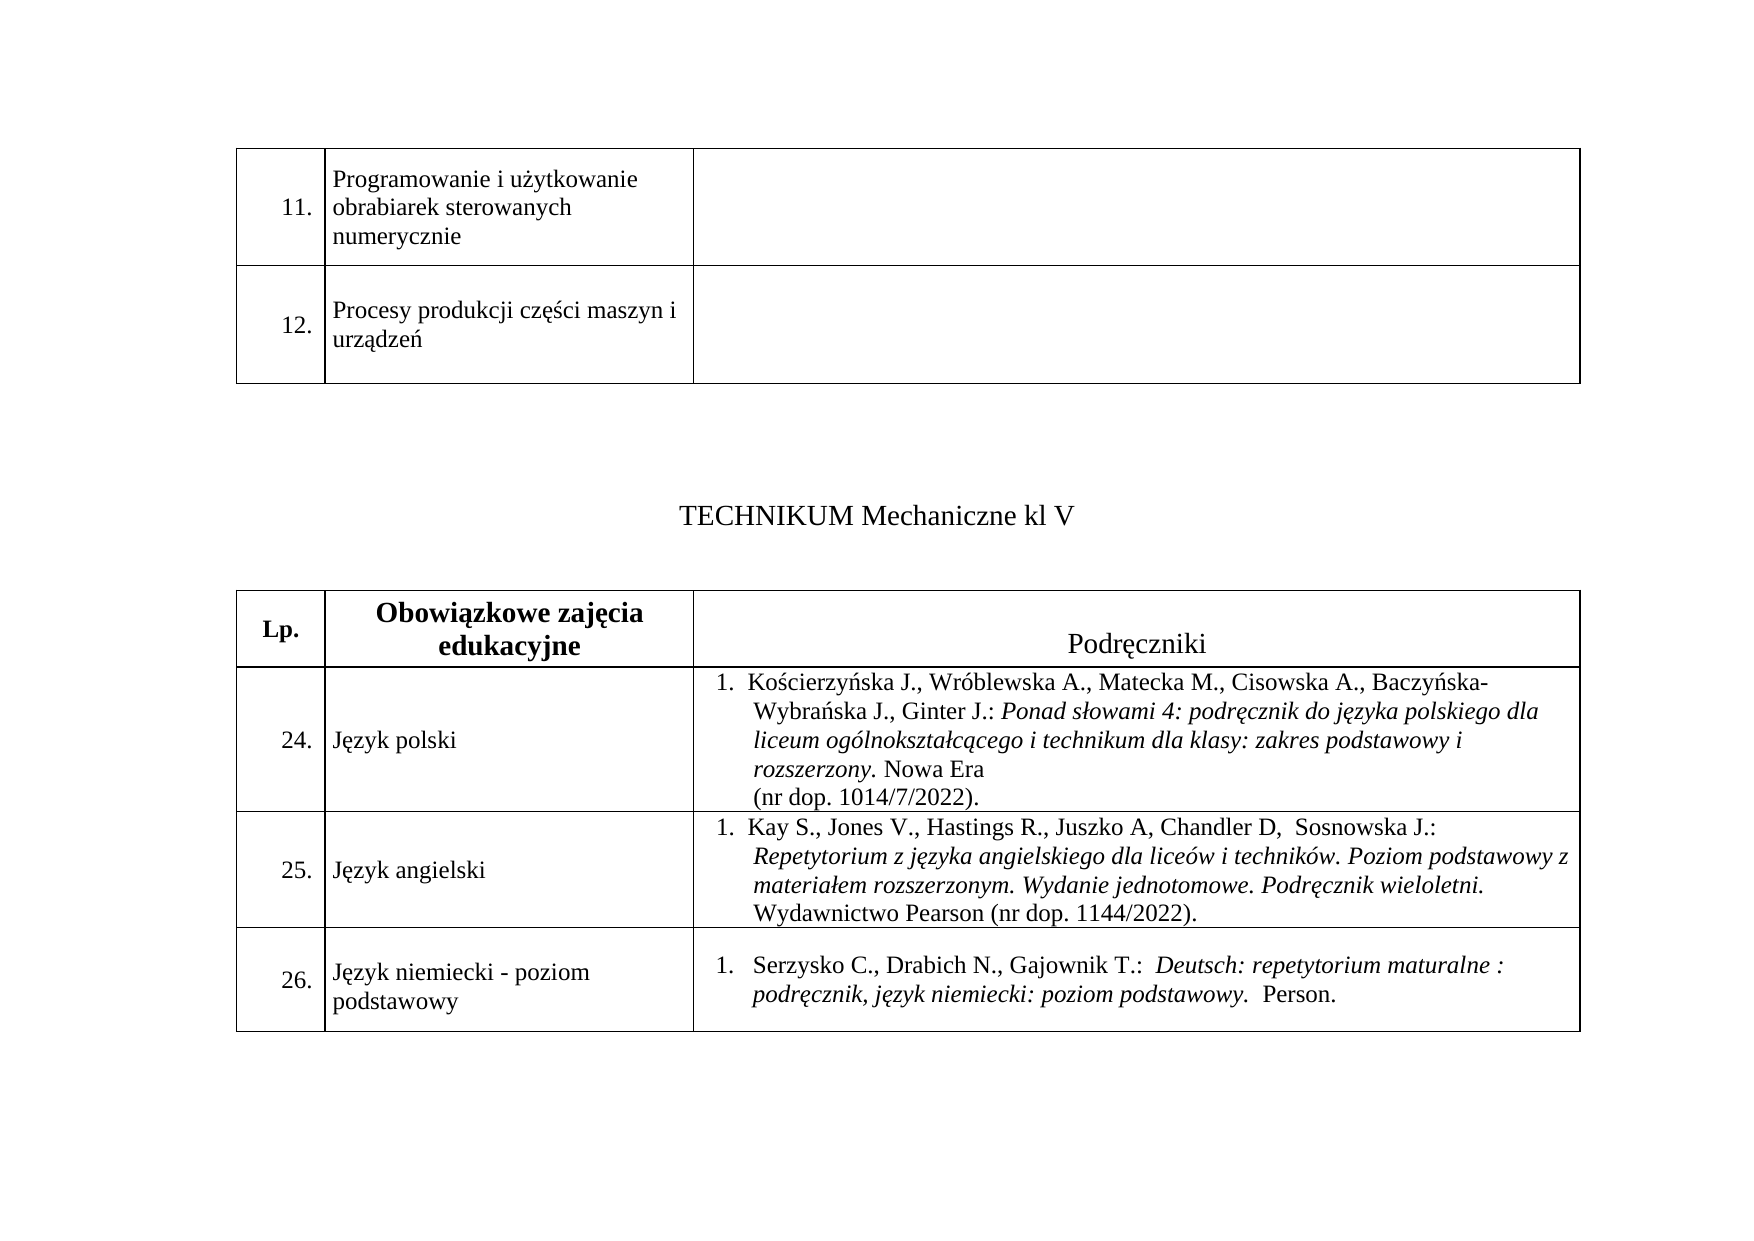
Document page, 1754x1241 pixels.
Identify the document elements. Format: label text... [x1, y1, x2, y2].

table_header Lp. [237, 591, 324, 666]
table_header Obowiązkowe zajęcia edukacyjne [326, 591, 693, 666]
table_cell Serzysko C., Drabich N., Gajownik T.: Deutsch: repetytorium maturalne : podręcznik, język niemiecki: poziom podstawowy. Person. [694, 928, 1579, 1031]
table_cell Programowanie i użytkowanie obrabiarek sterowanych numerycznie [326, 149, 693, 265]
table_cell Język niemiecki - poziom podstawowy [326, 928, 693, 1031]
table_cell [694, 266, 1579, 382]
table_cell Kay S., Jones V., Hastings R., Juszko A, Chandler D, Sosnowska J.: Repetytorium z języka angielskiego dla liceów i techników. Poziom podstawowy z materiałem rozszerzonym. Wydanie jednotomowe. Podręcznik wieloletni. Wydawnictwo Pearson (nr dop. 1144/2022). [694, 812, 1579, 927]
table_cell [237, 266, 324, 382]
table_cell [237, 928, 324, 1031]
table_cell Język angielski [326, 812, 693, 927]
table_cell Kościerzyńska J., Wróblewska A., Matecka M., Cisowska A., Baczyńska-Wybrańska J., Ginter J.: Ponad słowami 4: podręcznik do języka polskiego dla liceum ogólnokształcącego i technikum dla klasy: zakres podstawowy i rozszerzony. Nowa Era (nr dop. 1014/7/2022). [694, 668, 1579, 811]
table_cell Język polski [326, 668, 693, 811]
table_cell [694, 149, 1579, 265]
table_cell Procesy produkcji części maszyn i urządzeń [326, 266, 693, 382]
table_cell [237, 812, 324, 927]
text TECHNIKUM Mechaniczne kl V [148, 498, 1606, 532]
table_cell [237, 668, 324, 811]
table_cell [237, 149, 324, 265]
table_header Podręczniki [694, 591, 1579, 666]
